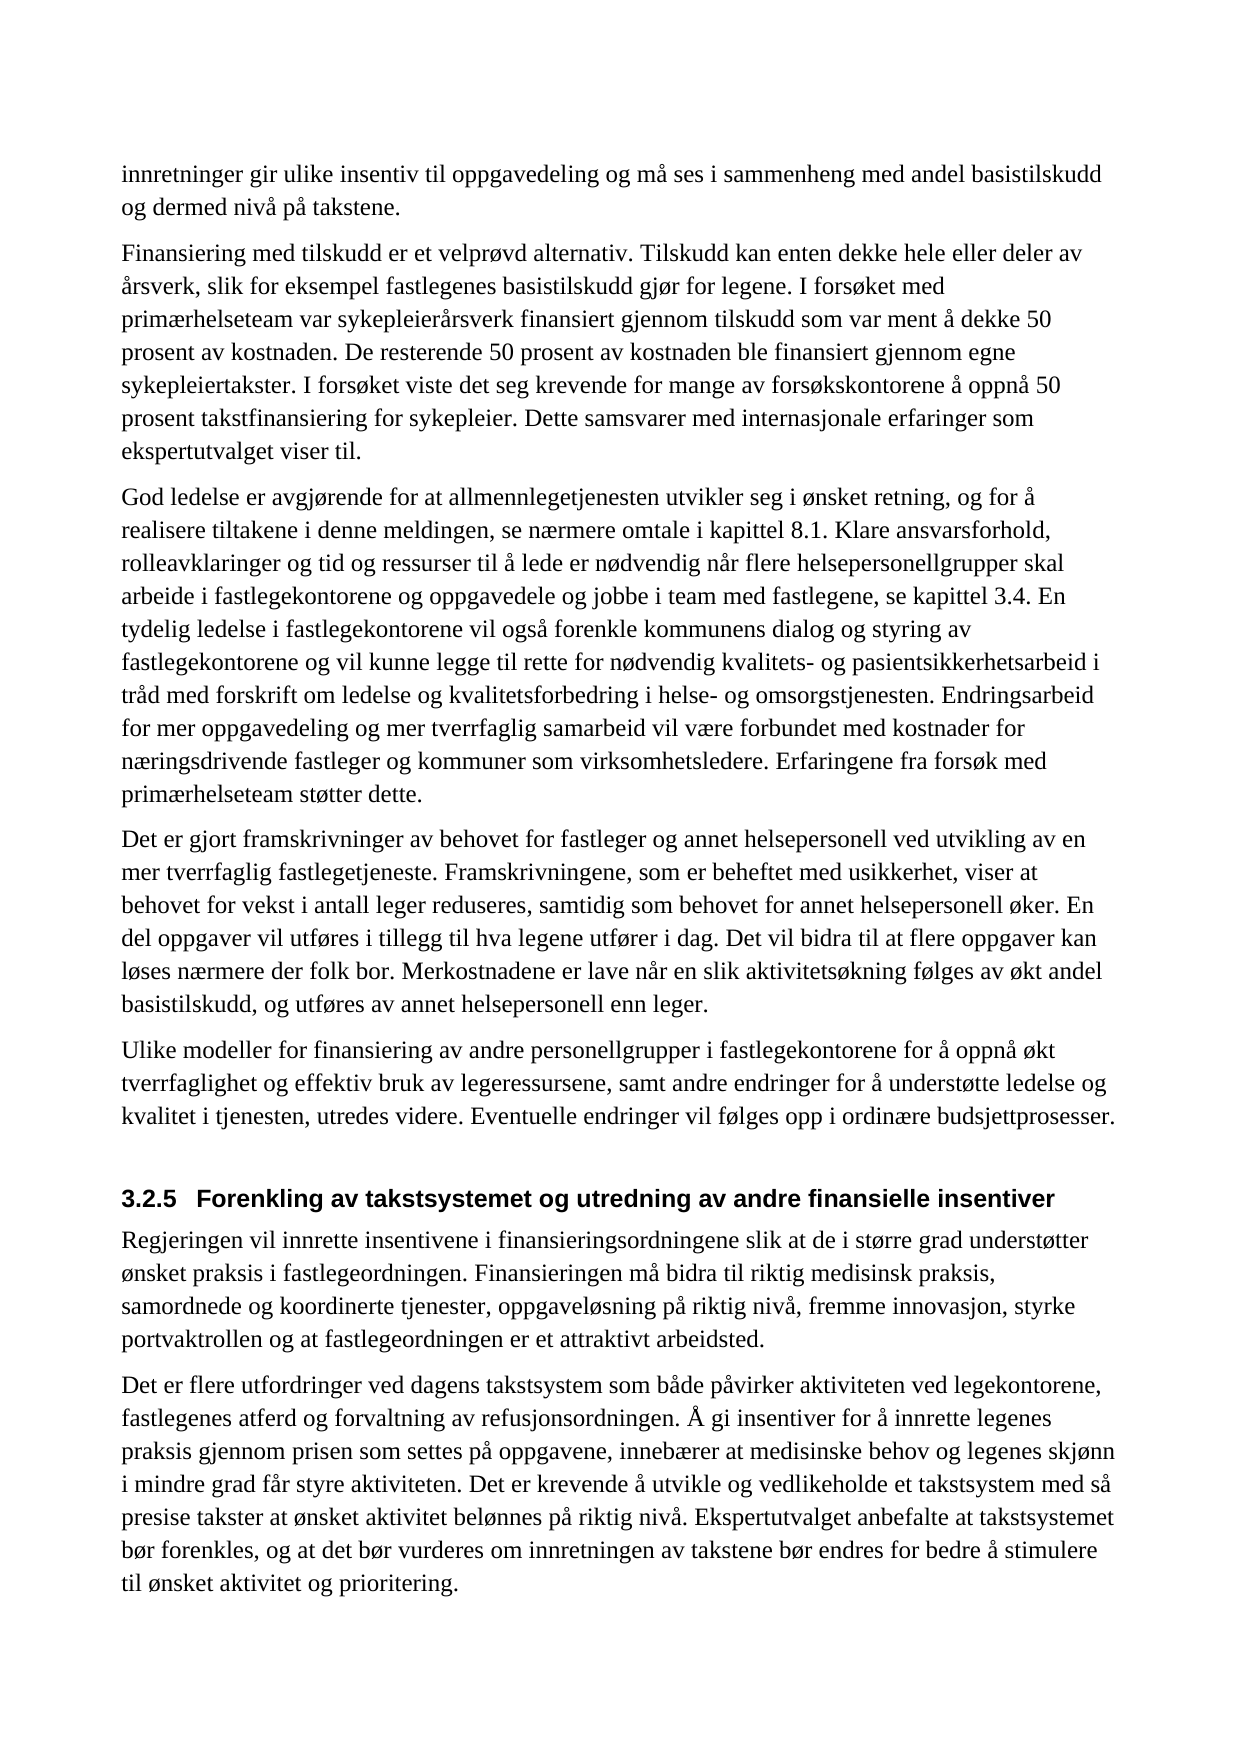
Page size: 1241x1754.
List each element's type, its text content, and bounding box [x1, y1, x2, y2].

text Det er gjort framskrivninger av behovet for fastleger og annet helsepersonell ved utvikling av en mer tverrfaglig fastlegetjeneste. Framskrivningene, som er beheftet med usikkerhet, viser at behovet for vekst i antall leger reduseres, samtidig som behovet for annet helsepersonell øker. En del oppgaver vil utføres i tillegg til hva legene utfører i dag. Det vil bidra til at flere oppgaver kan løses nærmere der folk bor. Merkostnadene er lave når en slik aktivitetsøkning følges av økt andel basistilskudd, og utføres av annet helsepersonell enn leger. [121, 824, 1119, 1018]
text Ulike modeller for finansiering av andre personellgrupper i fastlegekontorene for å oppnå økt tverrfaglighet og effektiv bruk av legeressursene, samt andre endringer for å understøtte ledelse og kvalitet i tjenesten, utredes videre. Eventuelle endringer vil følges opp i ordinære budsjettprosesser. [121, 1035, 1119, 1130]
subtitle Forenkling av takstsystemet og utredning av andre finansielle insentiver [121, 1184, 1119, 1213]
text Finansiering med tilskudd er et velprøvd alternativ. Tilskudd kan enten dekke hele eller deler av årsverk, slik for eksempel fastlegenes basistilskudd gjør for legene. I forsøket med primærhelseteam var sykepleierårsverk finansiert gjennom tilskudd som var ment å dekke 50 prosent av kostnaden. De resterende 50 prosent av kostnaden ble finansiert gjennom egne sykepleiertakster. I forsøket viste det seg krevende for mange av forsøkskontorene å oppnå 50 prosent takstfinansiering for sykepleier. Dette samsvarer med internasjonale erfaringer som ekspertutvalget viser til. [121, 238, 1119, 465]
text God ledelse er avgjørende for at allmennlegetjenesten utvikler seg i ønsket retning, og for å realisere tiltakene i denne meldingen, se nærmere omtale i kapittel 8.1. Klare ansvarsforhold, rolleavklaringer og tid og ressurser til å lede er nødvendig når flere helsepersonellgrupper skal arbeide i fastlegekontorene og oppgavedele og jobbe i team med fastlegene, se kapittel 3.4. En tydelig ledelse i fastlegekontorene vil også forenkle kommunens dialog og styring av fastlegekontorene og vil kunne legge til rette for nødvendig kvalitets- og pasientsikkerhetsarbeid i tråd med forskrift om ledelse og kvalitetsforbedring i helse- og omsorgstjenesten. Endringsarbeid for mer oppgavedeling og mer tverrfaglig samarbeid vil være forbundet med kostnader for næringsdrivende fastleger og kommuner som virksomhetsledere. Erfaringene fra forsøk med primærhelseteam støtter dette. [121, 482, 1119, 808]
text Det er flere utfordringer ved dagens takstsystem som både påvirker aktiviteten ved legekontorene, fastlegenes atferd og forvaltning av refusjonsordningen. Å gi insentiver for å innrette legenes praksis gjennom prisen som settes på oppgavene, innebærer at medisinske behov og legenes skjønn i mindre grad får styre aktiviteten. Det er krevende å utvikle og vedlikeholde et takstsystem med så presise takster at ønsket aktivitet belønnes på riktig nivå. Ekspertutvalget anbefalte at takstsystemet bør forenkles, og at det bør vurderes om innretningen av takstene bør endres for bedre å stimulere til ønsket aktivitet og prioritering. [121, 1370, 1119, 1597]
text Regjeringen vil innrette insentivene i finansieringsordningene slik at de i større grad understøtter ønsket praksis i fastlegeordningen. Finansieringen må bidra til riktig medisinsk praksis, samordnede og koordinerte tjenester, oppgaveløsning på riktig nivå, fremme innovasjon, styrke portvaktrollen og at fastlegeordningen er et attraktivt arbeidsted. [121, 1225, 1119, 1353]
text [121, 159, 1119, 221]
